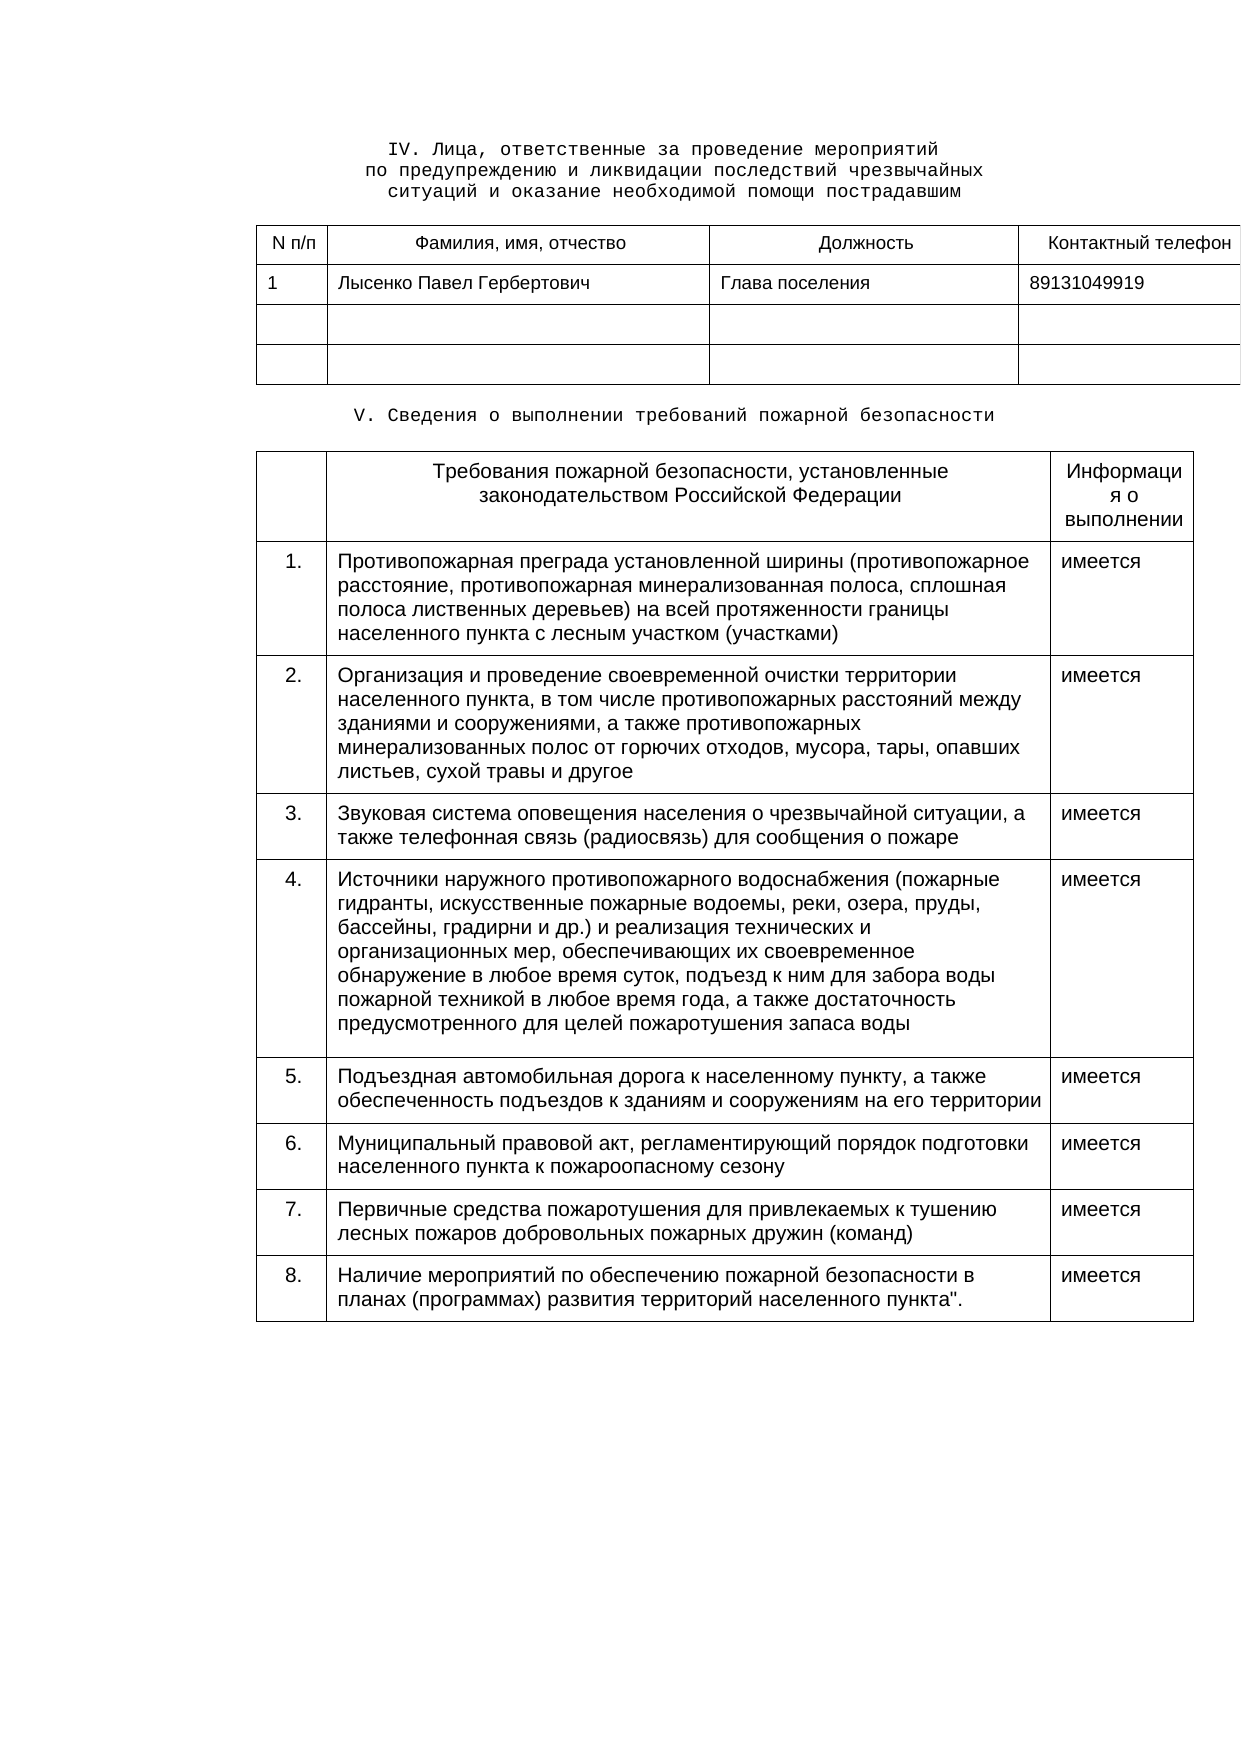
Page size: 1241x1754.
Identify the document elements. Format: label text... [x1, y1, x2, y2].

table_cell 89131049919 [1019, 265, 1240, 304]
table_cell имеется [1051, 542, 1193, 655]
table_cell имеется [1051, 1058, 1193, 1123]
table_cell имеется [1051, 1190, 1193, 1255]
table_cell 1 [257, 265, 327, 304]
table_cell 4. [257, 860, 326, 1057]
table_cell Источники наружного противопожарного водоснабжения (пожарные гидранты, искусственные пожарные водоемы, реки, озера, пруды, бассейны, градирни и др.) и реализация технических и организационных мер, обеспечивающих их своевременное обнаружение в любое время суток, подъезд к ним для забора воды пожарной техникой в любое время года, а также достаточность предусмотренного для целей пожаротушения запаса воды [327, 860, 1050, 1057]
table_cell [328, 305, 709, 344]
table_cell Подъездная автомобильная дорога к населенному пункту, а также обеспеченность подъездов к зданиям и сооружениям на его территории [327, 1058, 1050, 1123]
table_cell [710, 345, 1018, 383]
table_header Фамилия, имя, отчество [328, 226, 709, 264]
table_cell имеется [1051, 1124, 1193, 1189]
table_header Информация о выполнении [1051, 452, 1193, 541]
table_cell 5. [257, 1058, 326, 1123]
table_cell 1. [257, 542, 326, 655]
table_cell имеется [1051, 656, 1193, 793]
table_cell Звуковая система оповещения населения о чрезвычайной ситуации, а также телефонная связь (радиосвязь) для сообщения о пожаре [327, 794, 1050, 859]
text по предупреждению и ликвидации последствий чрезвычайных [252, 161, 1152, 182]
table_cell Наличие мероприятий по обеспечению пожарной безопасности в планах (программах) развития территорий населенного пункта". [327, 1256, 1050, 1321]
table_cell Первичные средства пожаротушения для привлекаемых к тушению лесных пожаров добровольных пожарных дружин (команд) [327, 1190, 1050, 1255]
table_cell Противопожарная преграда установленной ширины (противопожарное расстояние, противопожарная минерализованная полоса, сплошная полоса лиственных деревьев) на всей протяженности границы населенного пункта с лесным участком (участками) [327, 542, 1050, 655]
table_cell 3. [257, 794, 326, 859]
table_cell [710, 305, 1018, 344]
text V. Сведения о выполнении требований пожарной безопасности [252, 406, 1152, 427]
table_cell имеется [1051, 1256, 1193, 1321]
table_header N п/п [257, 226, 327, 264]
table_cell [1019, 345, 1240, 383]
table_cell Муниципальный правовой акт, регламентирующий порядок подготовки населенного пункта к пожароопасному сезону [327, 1124, 1050, 1189]
table_cell 6. [257, 1124, 326, 1189]
table_cell [257, 305, 327, 344]
table_cell Организация и проведение своевременной очистки территории населенного пункта, в том числе противопожарных расстояний между зданиями и сооружениями, а также противопожарных минерализованных полос от горючих отходов, мусора, тары, опавших листьев, сухой травы и другое [327, 656, 1050, 793]
table_header Требования пожарной безопасности, установленные законодательством Российской Федерации [327, 452, 1050, 541]
text IV. Лица, ответственные за проведение мероприятий [252, 139, 1152, 161]
table_cell 7. [257, 1190, 326, 1255]
table_cell 8. [257, 1256, 326, 1321]
table_cell Глава поселения [710, 265, 1018, 304]
table_cell Лысенко Павел Гербертович [328, 265, 709, 304]
table_cell имеется [1051, 794, 1193, 859]
table_cell [328, 345, 709, 383]
table_cell [257, 345, 327, 383]
table_cell имеется [1051, 860, 1193, 1057]
table_cell 2. [257, 656, 326, 793]
table_header Должность [710, 226, 1018, 264]
text ситуаций и оказание необходимой помощи пострадавшим [252, 182, 1152, 203]
table_header Контактный телефон [1019, 226, 1240, 264]
table_header [257, 452, 326, 541]
table_cell [1019, 305, 1240, 344]
